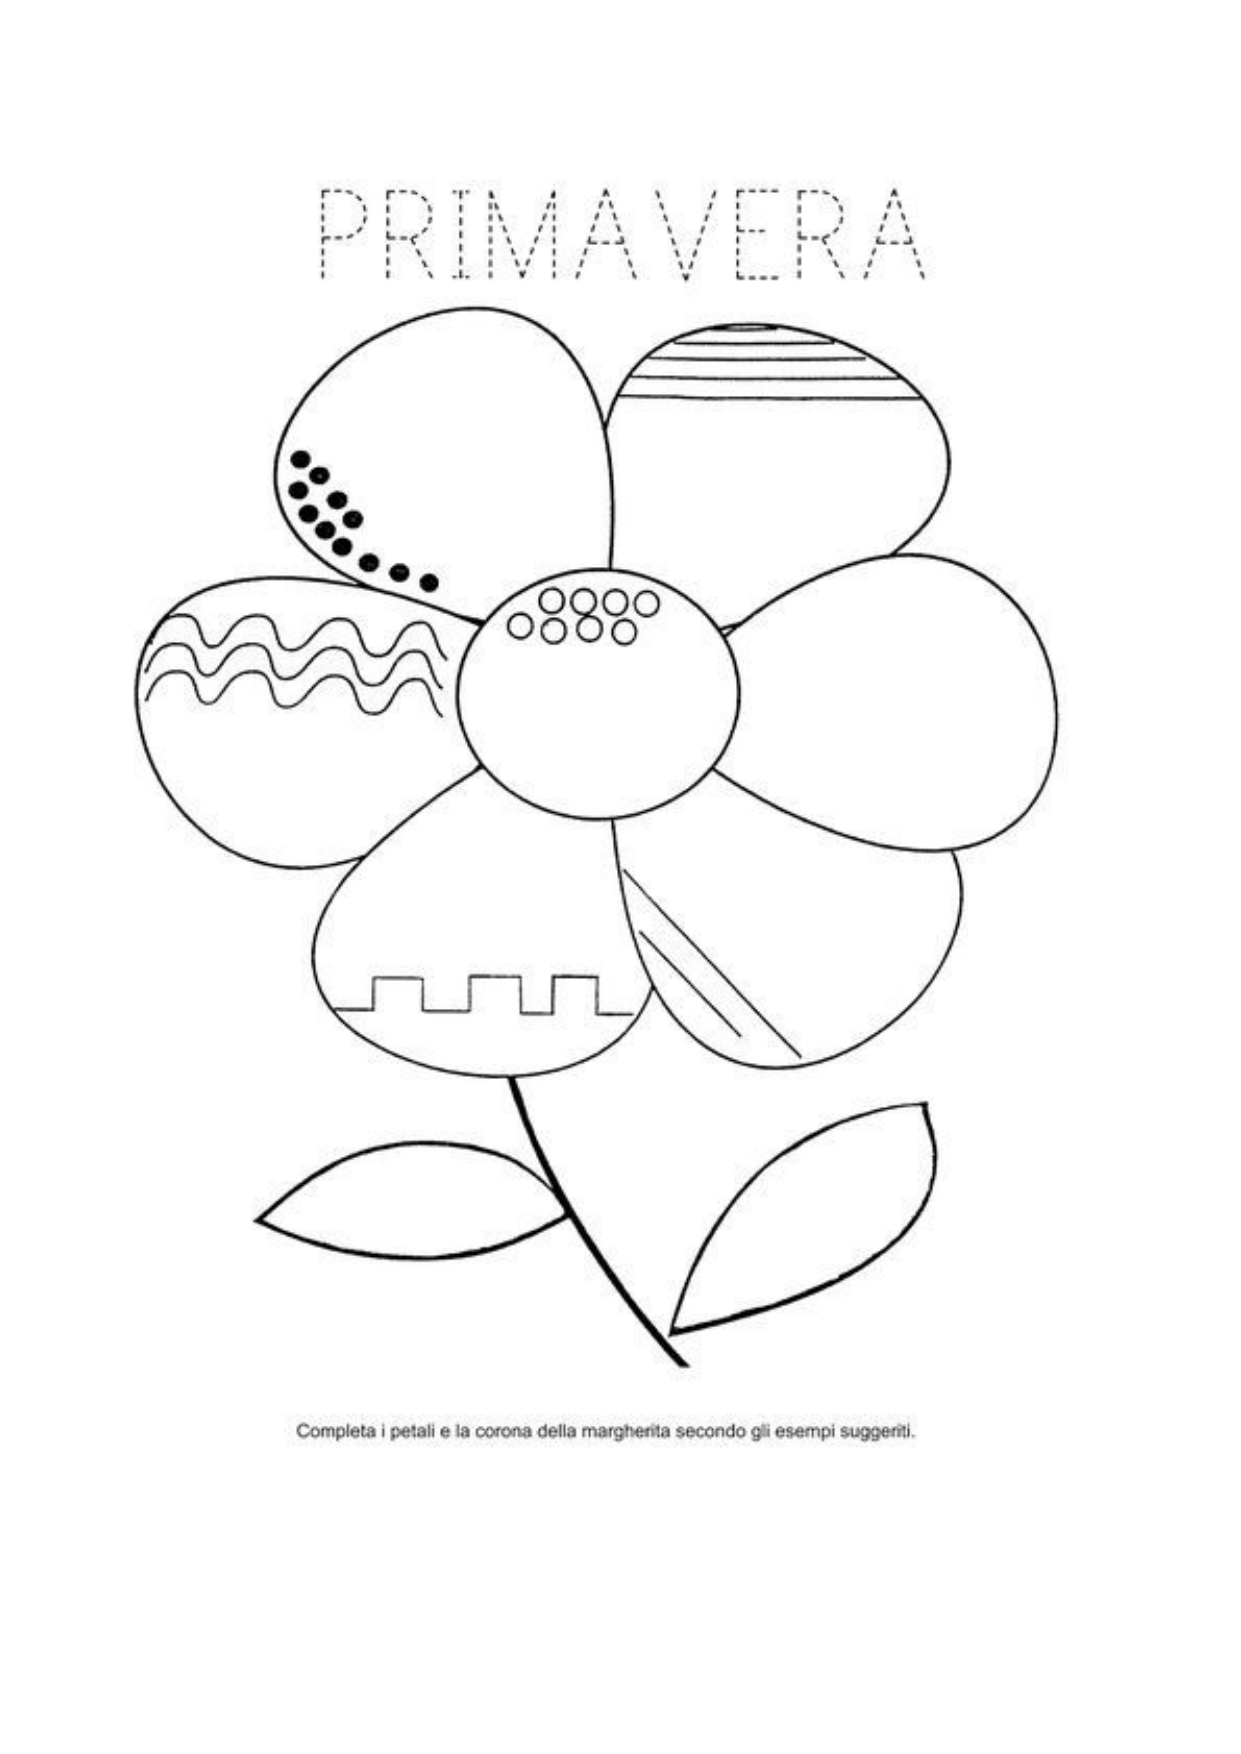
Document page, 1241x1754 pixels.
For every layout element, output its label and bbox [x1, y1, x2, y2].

picture [118, 147, 1106, 1502]
